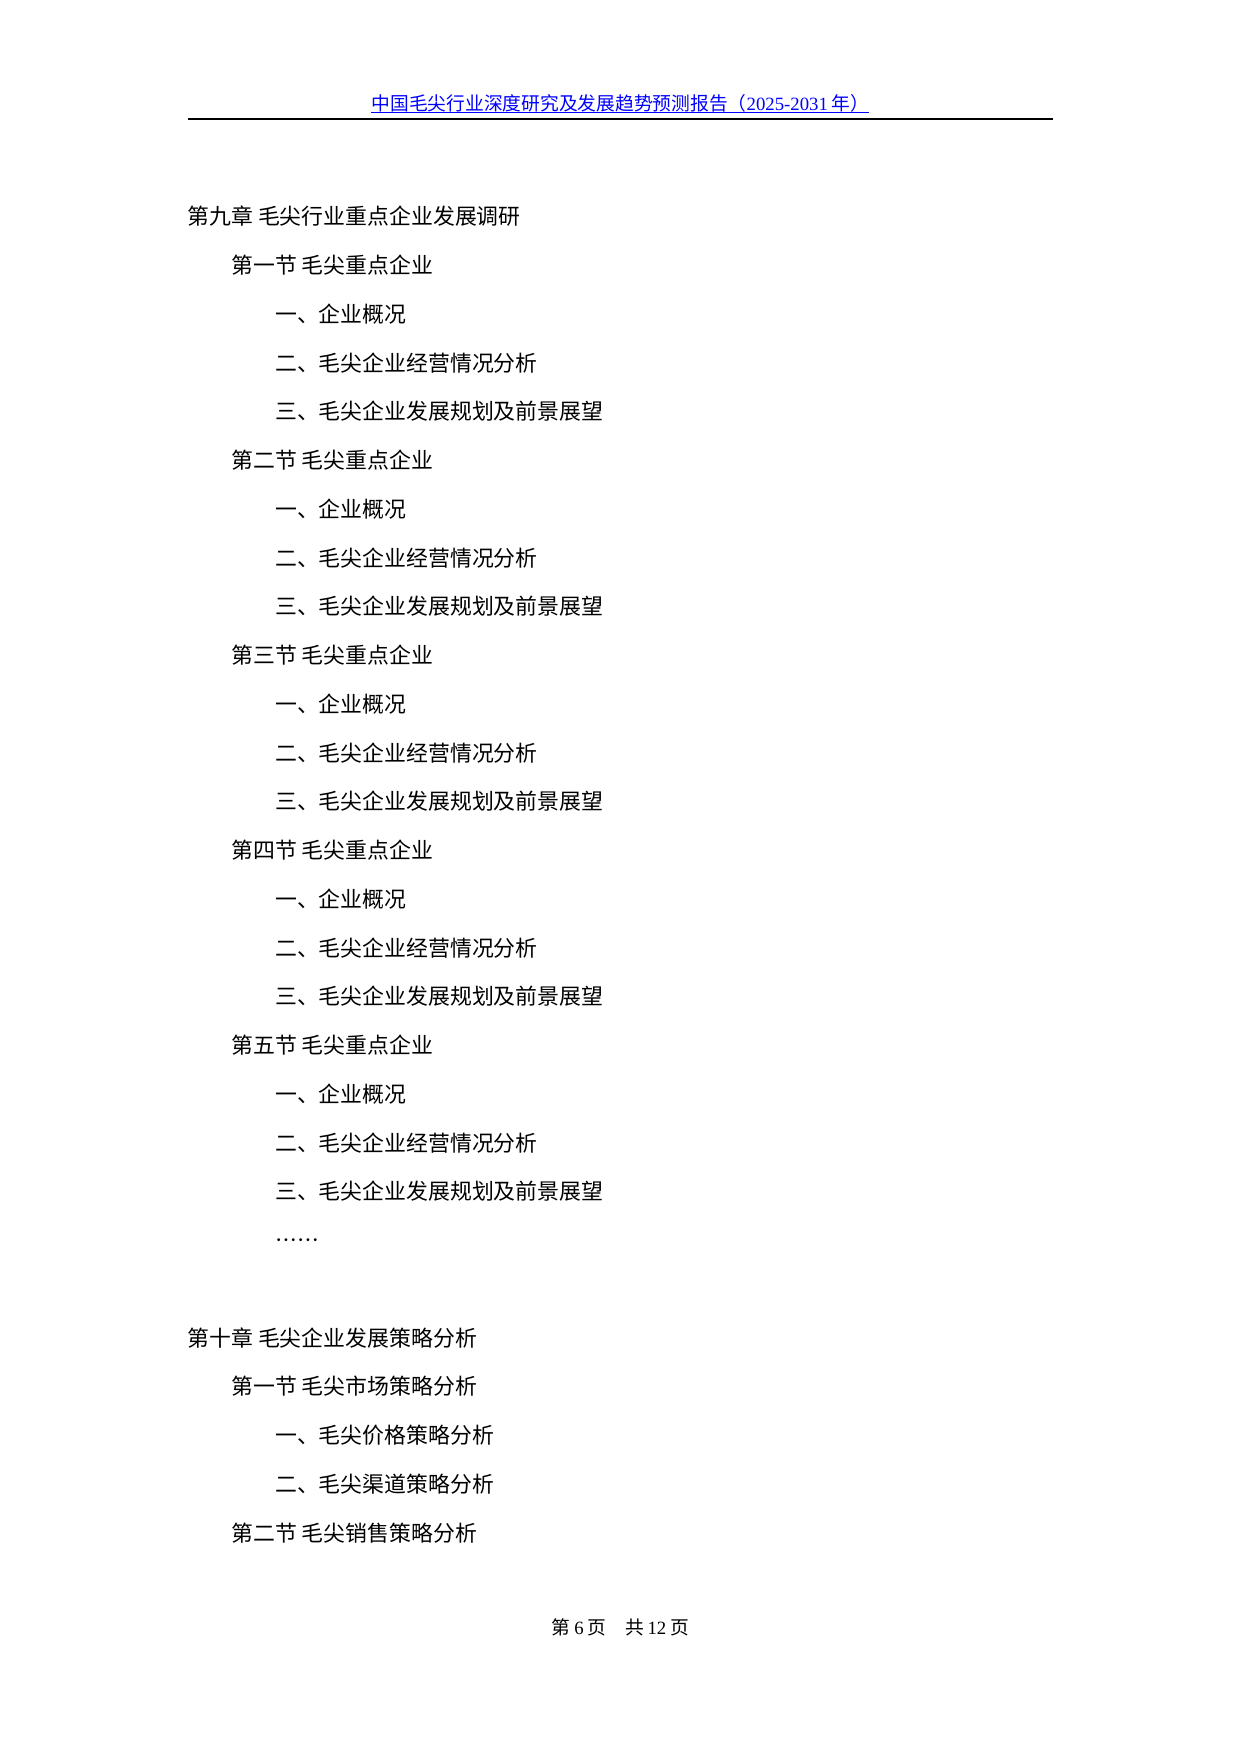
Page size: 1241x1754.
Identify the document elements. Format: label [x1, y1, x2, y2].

text [187, 150, 1053, 1548]
